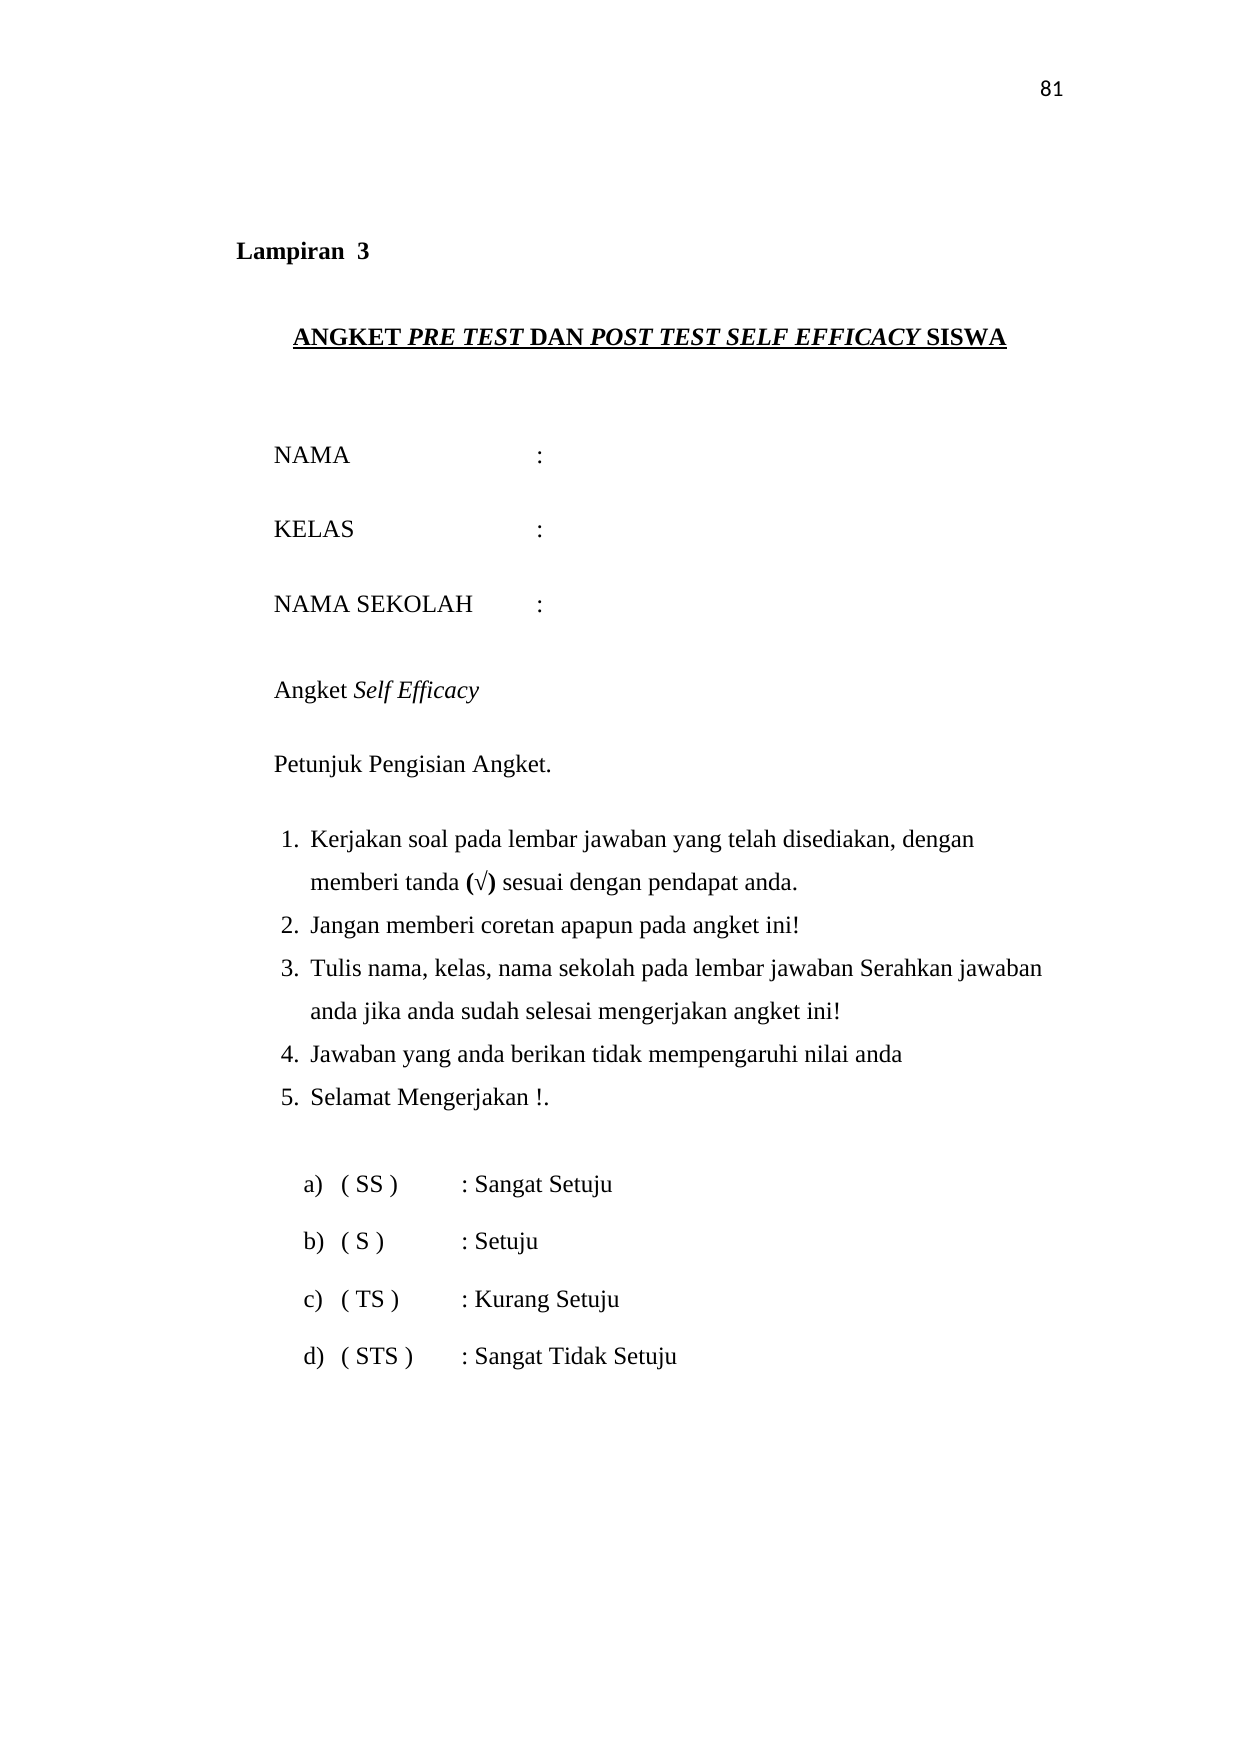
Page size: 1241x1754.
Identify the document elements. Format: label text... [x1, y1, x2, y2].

text Angket Self Efficacy [236, 675, 1063, 704]
text Lampiran 3 [236, 236, 1063, 265]
text NAMA : [236, 440, 1063, 469]
text ANGKET PRE TEST DAN POST TEST SELF EFFICACY SISWA [236, 322, 1063, 351]
list Jawaban yang anda berikan tidak mempengaruhi nilai anda [281, 1039, 1063, 1068]
list Jangan memberi coretan apapun pada angket ini! [281, 910, 1063, 939]
list ( SS ) : Sangat Setuju [303, 1169, 1063, 1197]
text Petunjuk Pengisian Angket. [236, 749, 1063, 778]
list Tulis nama, kelas, nama sekolah pada lembar jawaban Serahkan jawaban anda jika anda sudah selesai mengerjakan angket ini! [281, 953, 1063, 1025]
list Kerjakan soal pada lembar jawaban yang telah disediakan, dengan memberi tanda (√) sesuai dengan pendapat anda. [281, 824, 1063, 896]
list Selamat Mengerjakan !. [281, 1082, 1063, 1111]
text KELAS : [236, 514, 1063, 543]
list ( TS ) : Kurang Setuju [303, 1284, 1063, 1312]
list ( S ) : Setuju [303, 1226, 1063, 1255]
list ( STS ) : Sangat Tidak Setuju [303, 1341, 1063, 1370]
text NAMA SEKOLAH : [236, 589, 1063, 617]
